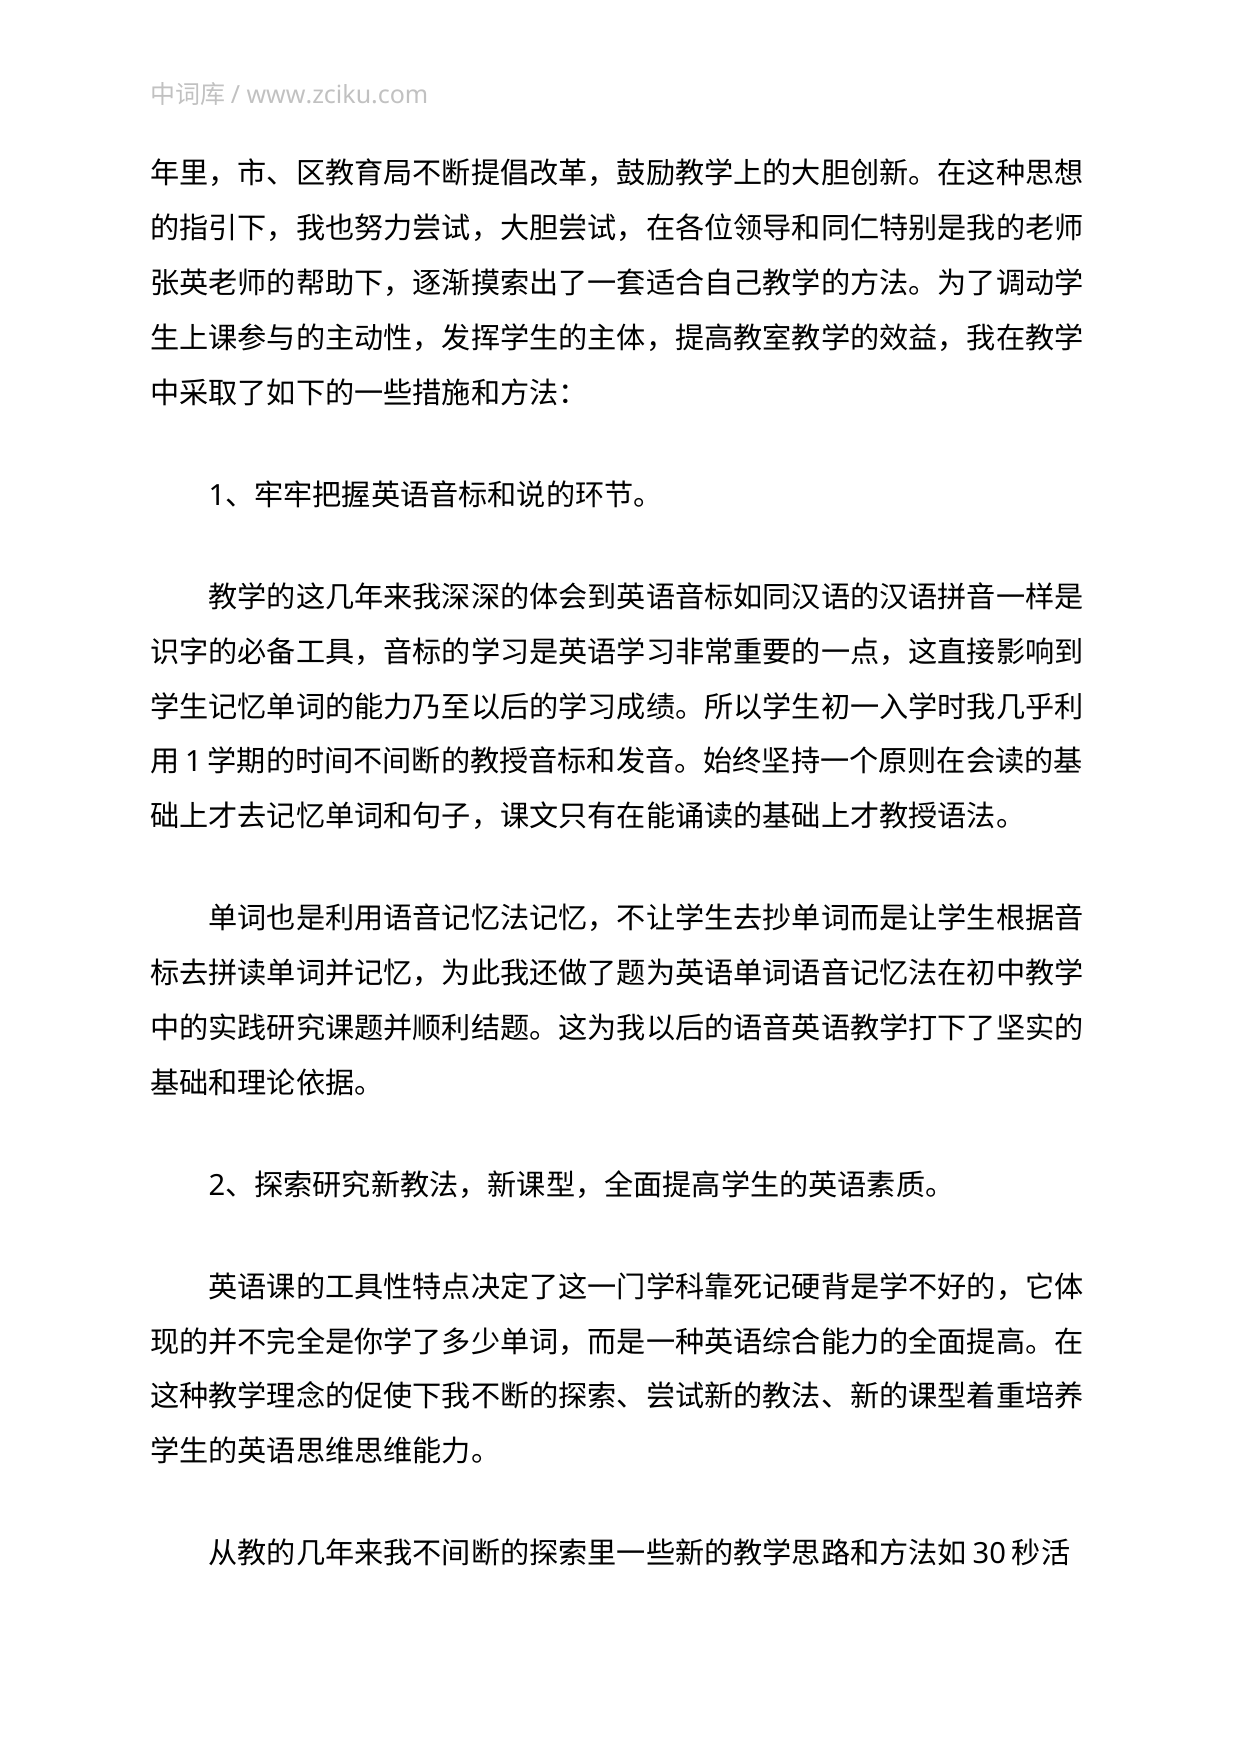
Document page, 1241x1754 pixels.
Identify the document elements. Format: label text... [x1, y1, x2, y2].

text 教学的这几年来我深深的体会到英语音标如同汉语的汉语拼音一样是识字的必备工具，音标的学习是英语学习非常重要的一点，这直接影响到学生记忆单词的能力乃至以后的学习成绩。所以学生初一入学时我几乎利用1学期的时间不间断的教授音标和发音。始终坚持一个原则在会读的基础上才去记忆单词和句子，课文只有在能诵读的基础上才教授语法。 [150, 573, 1090, 835]
text 单词也是利用语音记忆法记忆，不让学生去抄单词而是让学生根据音标去拼读单词并记忆，为此我还做了题为英语单词语音记忆法在初中教学中的实践研究课题并顺利结题。这为我以后的语音英语教学打下了坚实的基础和理论依据。 [150, 895, 1090, 1102]
text 2、探索研究新教法，新课型，全面提高学生的英语素质。 [150, 1161, 1090, 1204]
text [150, 150, 1090, 412]
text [150, 1530, 1090, 1572]
text 1、牢牢把握英语音标和说的环节。 [150, 471, 1090, 514]
text 英语课的工具性特点决定了这一门学科靠死记硬背是学不好的，它体现的并不完全是你学了多少单词，而是一种英语综合能力的全面提高。在这种教学理念的促使下我不断的探索、尝试新的教法、新的课型着重培养学生的英语思维思维能力。 [150, 1263, 1090, 1470]
